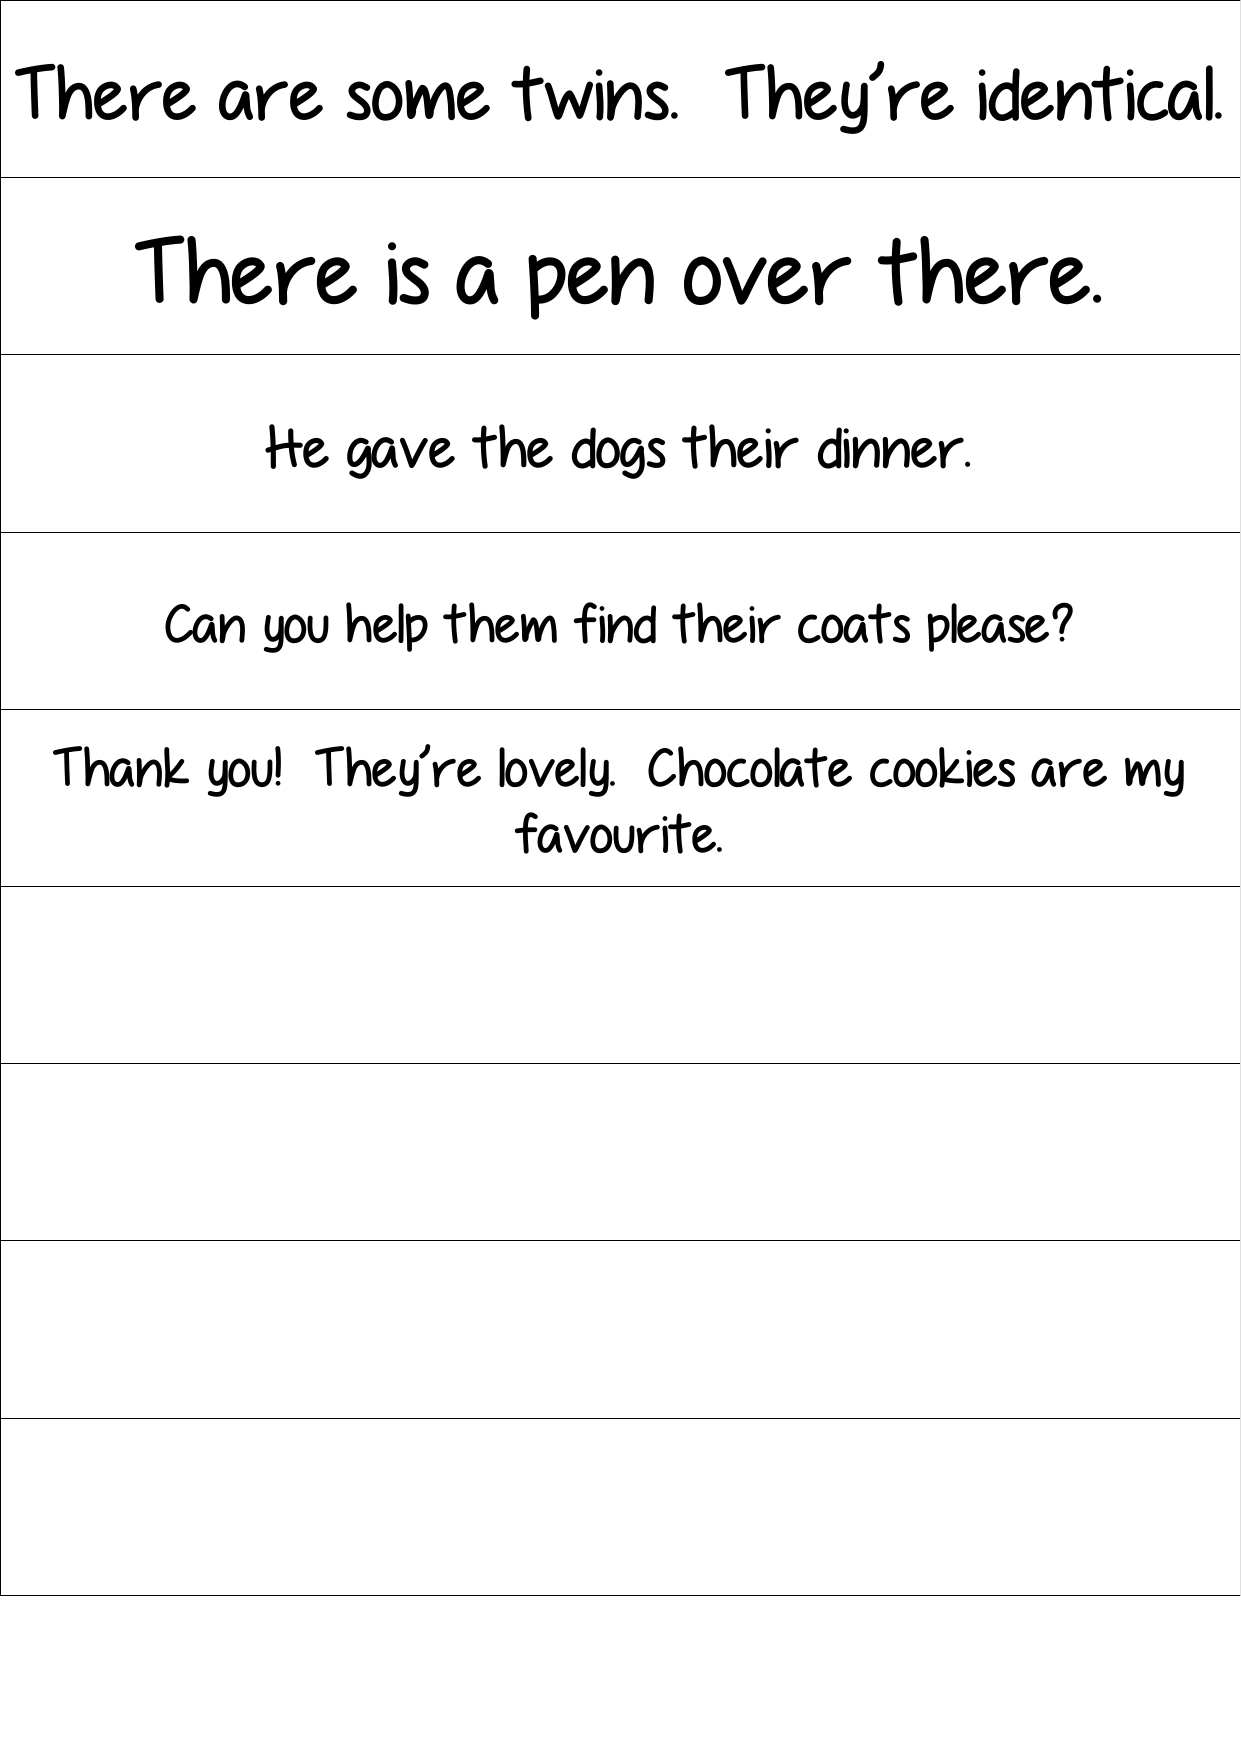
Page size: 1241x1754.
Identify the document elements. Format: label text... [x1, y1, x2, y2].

table_cell [1, 1419, 1240, 1595]
table_cell There is a pen over there. [1, 178, 1240, 354]
table_cell He gave the dogs their dinner. [1, 355, 1240, 532]
table_cell Thank you! They’re lovely. Chocolate cookies are my favourite. [1, 710, 1240, 886]
table_cell There are some twins. They’re identical. [1, 1, 1240, 177]
table_cell [1, 1241, 1240, 1417]
table_cell [1, 887, 1240, 1063]
table_cell Can you help them find their coats please? [1, 533, 1240, 709]
table_cell [1, 1064, 1240, 1240]
